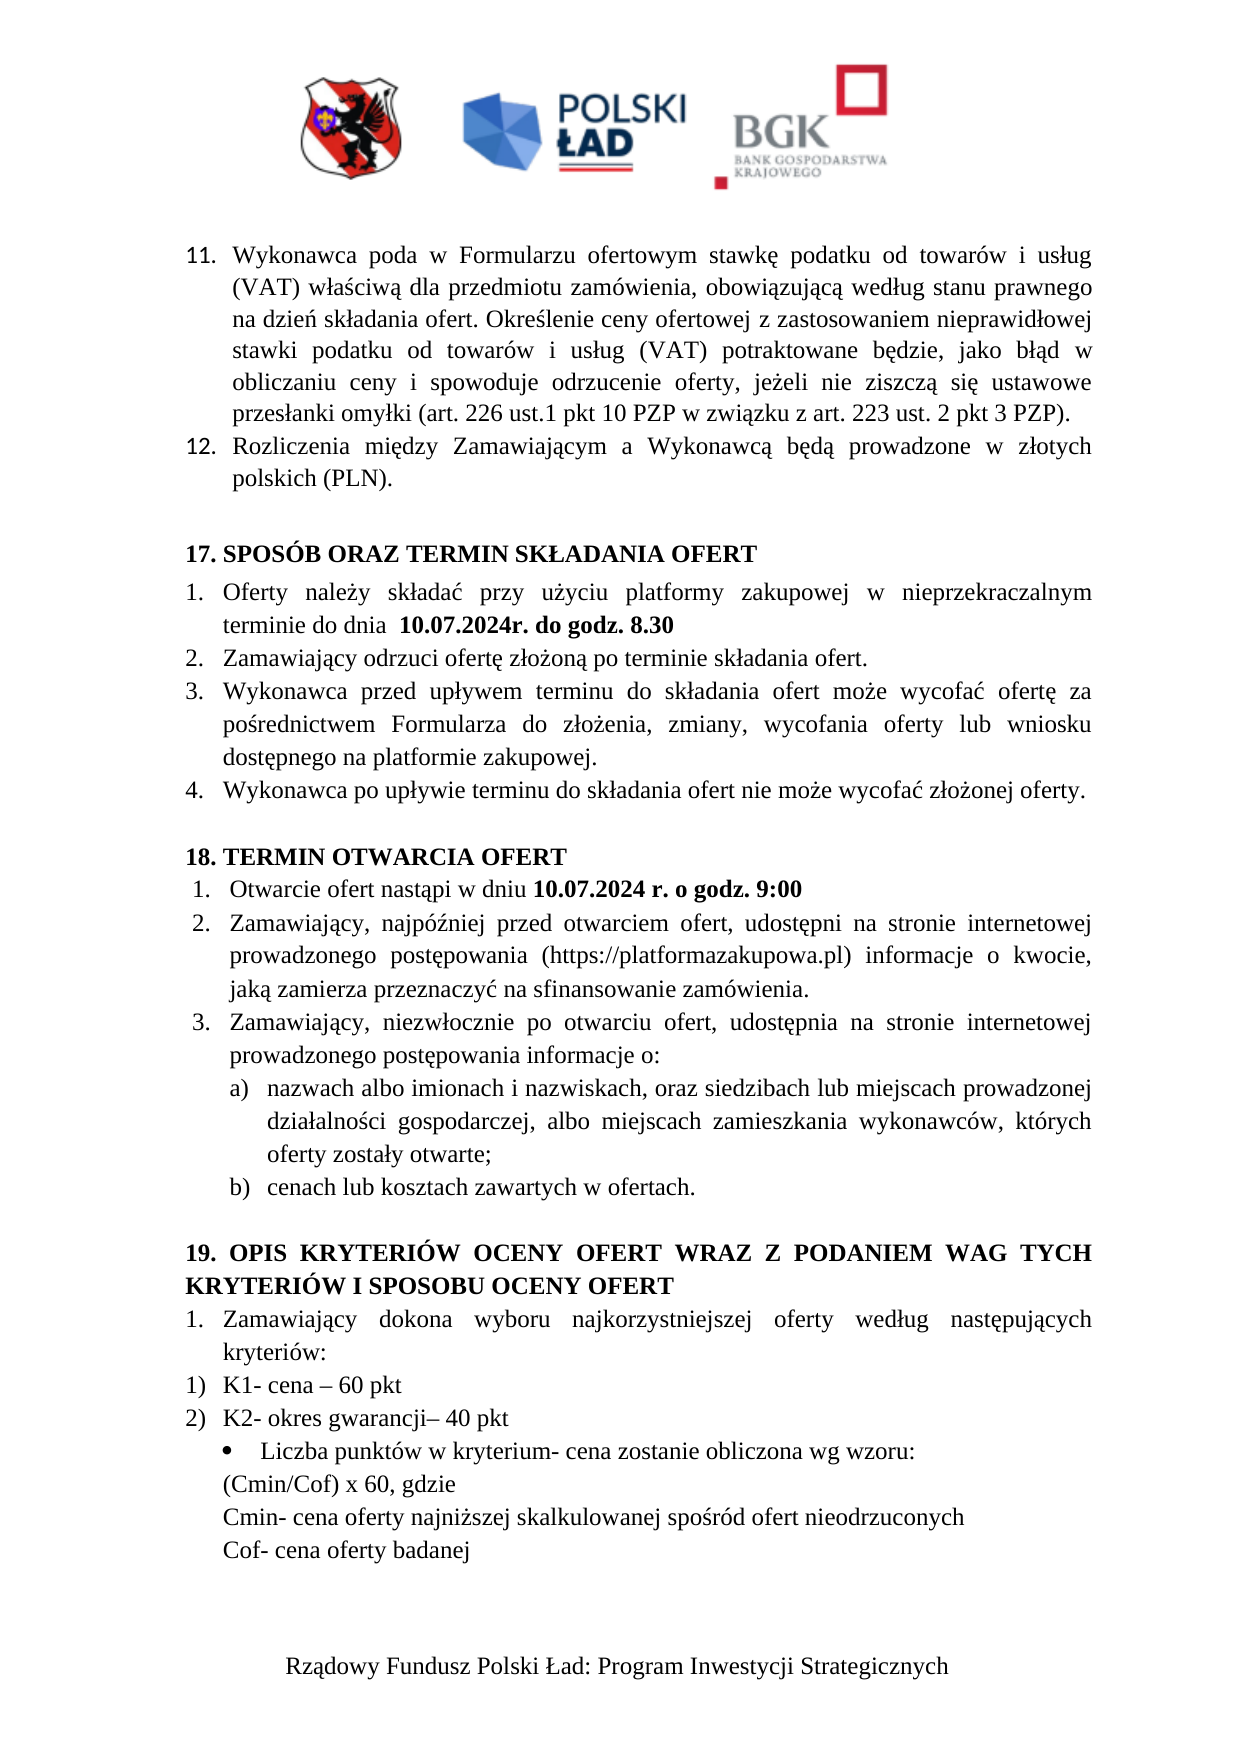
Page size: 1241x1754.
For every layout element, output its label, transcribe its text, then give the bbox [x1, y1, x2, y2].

list Zamawiający odrzuci ofertę złożoną po terminie składania ofert. [185, 643, 1093, 672]
list Wykonawca po upływie terminu do składania ofert nie może wycofać złożonej oferty. [185, 776, 1093, 804]
text 19. OPIS KRYTERIÓW OCENY OFERT WRAZ Z PODANIEM WAG TYCH KRYTERIÓW I SPOSOBU OCENY OFERT [185, 1238, 1093, 1299]
list Otwarcie ofert nastąpi w dniu 10.07.2024 r. o godz. 9:00 [192, 874, 1093, 903]
list K1- cena – 60 pkt [185, 1370, 1093, 1399]
list Wykonawca poda w Formularzu ofertowym stawkę podatku od towarów i usług (VAT) właściwą dla przedmiotu zamówienia, obowiązującą według stanu prawnego na dzień składania ofert. Określenie ceny ofertowej z zastosowaniem nieprawidłowej stawki podatku od towarów i usług (VAT) potraktowane będzie, jako błąd w obliczaniu ceny i spowoduje odrzucenie oferty, jeżeli nie ziszczą się ustawowe przesłanki omyłki (art. 226 ust.1 pkt 10 PZP w związku z art. 223 ust. 2 pkt 3 PZP). [185, 239, 1093, 427]
list Rozliczenia między Zamawiającym a Wykonawcą będą prowadzone w złotych polskich (PLN). [185, 430, 1093, 492]
list Zamawiający, najpóźniej przed otwarciem ofert, udostępni na stronie internetowej prowadzonego postępowania (https://platformazakupowa.pl) informacje o kwocie, jaką zamierza przeznaczyć na sfinansowanie zamówienia. [192, 908, 1093, 1002]
text 18. TERMIN OTWARCIA OFERT [185, 842, 1093, 870]
text Cof- cena oferty badanej [223, 1535, 1093, 1564]
list Liczba punktów w kryterium- cena zostanie obliczona wg wzoru: [223, 1436, 1093, 1465]
list cenach lub kosztach zawartych w ofertach. [229, 1172, 1093, 1201]
picture [273, 21, 964, 199]
list Zamawiający, niezwłocznie po otwarciu ofert, udostępnia na stronie internetowej prowadzonego postępowania informacje o: [192, 1007, 1093, 1068]
text Cmin- cena oferty najniższej skalkulowanej spośród ofert nieodrzuconych [223, 1502, 1093, 1531]
list K2- okres gwarancji– 40 pkt [185, 1403, 1093, 1432]
list Oferty należy składać przy użyciu platformy zakupowej w nieprzekraczalnym terminie do dnia 10.07.2024r. do godz. 8.30 [185, 577, 1093, 639]
list nazwach albo imionach i nazwiskach, oraz siedzibach lub miejscach prowadzonej działalności gospodarczej, albo miejscach zamieszkania wykonawców, których oferty zostały otwarte; [229, 1073, 1093, 1167]
list Zamawiający dokona wyboru najkorzystniejszej oferty według następujących kryteriów: [185, 1304, 1093, 1366]
text 17. SPOSÓB ORAZ TERMIN SKŁADANIA OFERT [185, 539, 1093, 568]
list Wykonawca przed upływem terminu do składania ofert może wycofać ofertę za pośrednictwem Formularza do złożenia, zmiany, wycofania oferty lub wniosku dostępnego na platformie zakupowej. [185, 676, 1093, 771]
text (Cmin/Cof) x 60, gdzie [223, 1469, 1093, 1498]
